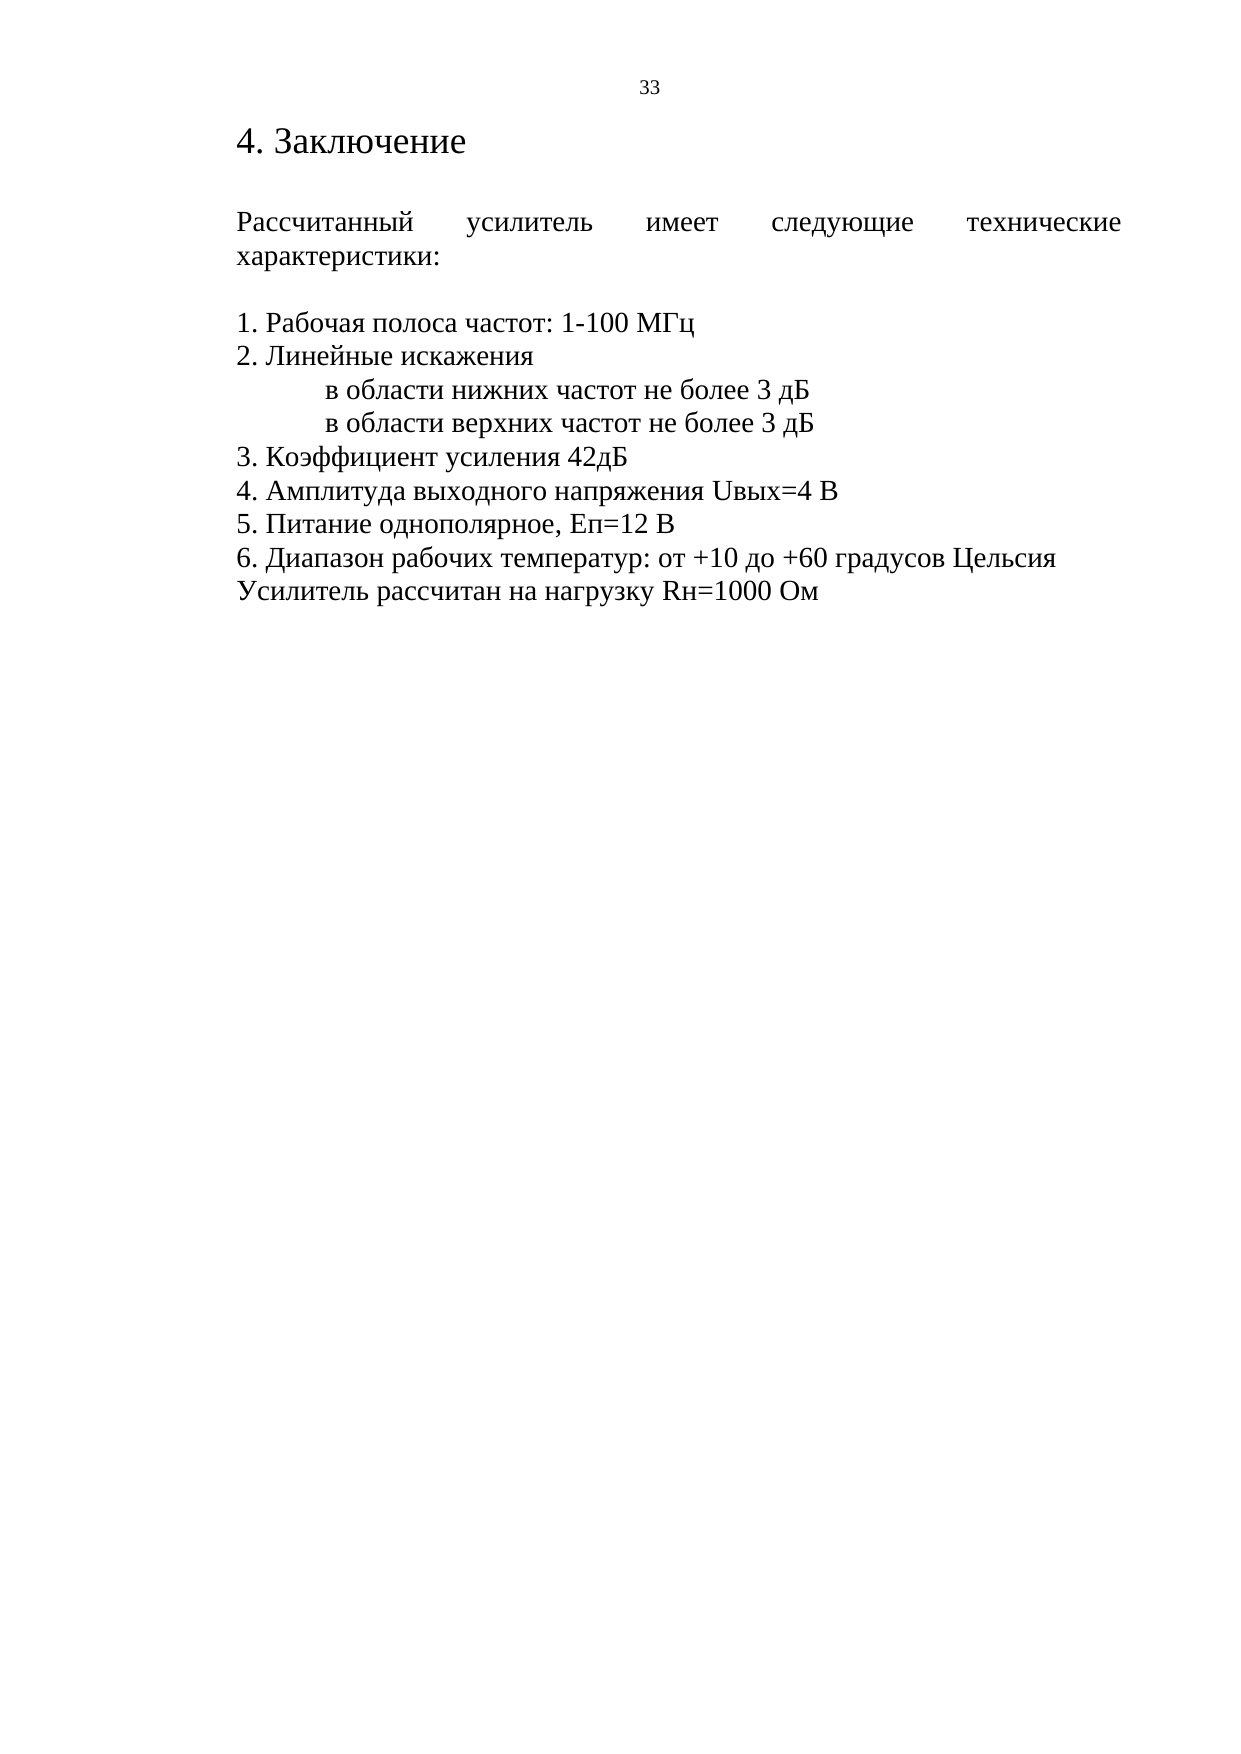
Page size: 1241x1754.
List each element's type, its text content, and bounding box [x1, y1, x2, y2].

text в области нижних частот не более 3 дБ [177, 372, 1122, 406]
text 6. Диапазон рабочих температур: от +10 до +60 градусов Цельсия [177, 540, 1122, 573]
text 3. Коэффициент усиления 42дБ [177, 439, 1122, 473]
text Рассчитанный усилитель имеет следующие технические характеристики: [236, 204, 1122, 271]
text 4. Заключение [236, 118, 1122, 161]
text в области верхних частот не более 3 дБ [177, 406, 1122, 439]
text 5. Питание однополярное, Eп=12 В [177, 506, 1122, 540]
text Усилитель рассчитан на нагрузку Rн=1000 Ом [177, 573, 1122, 607]
text 4. Амплитуда выходного напряжения Uвых=4 В [177, 473, 1122, 506]
text 1. Рабочая полоса частот: 1-100 МГц [177, 305, 1122, 338]
text 2. Линейные искажения [177, 338, 1122, 372]
